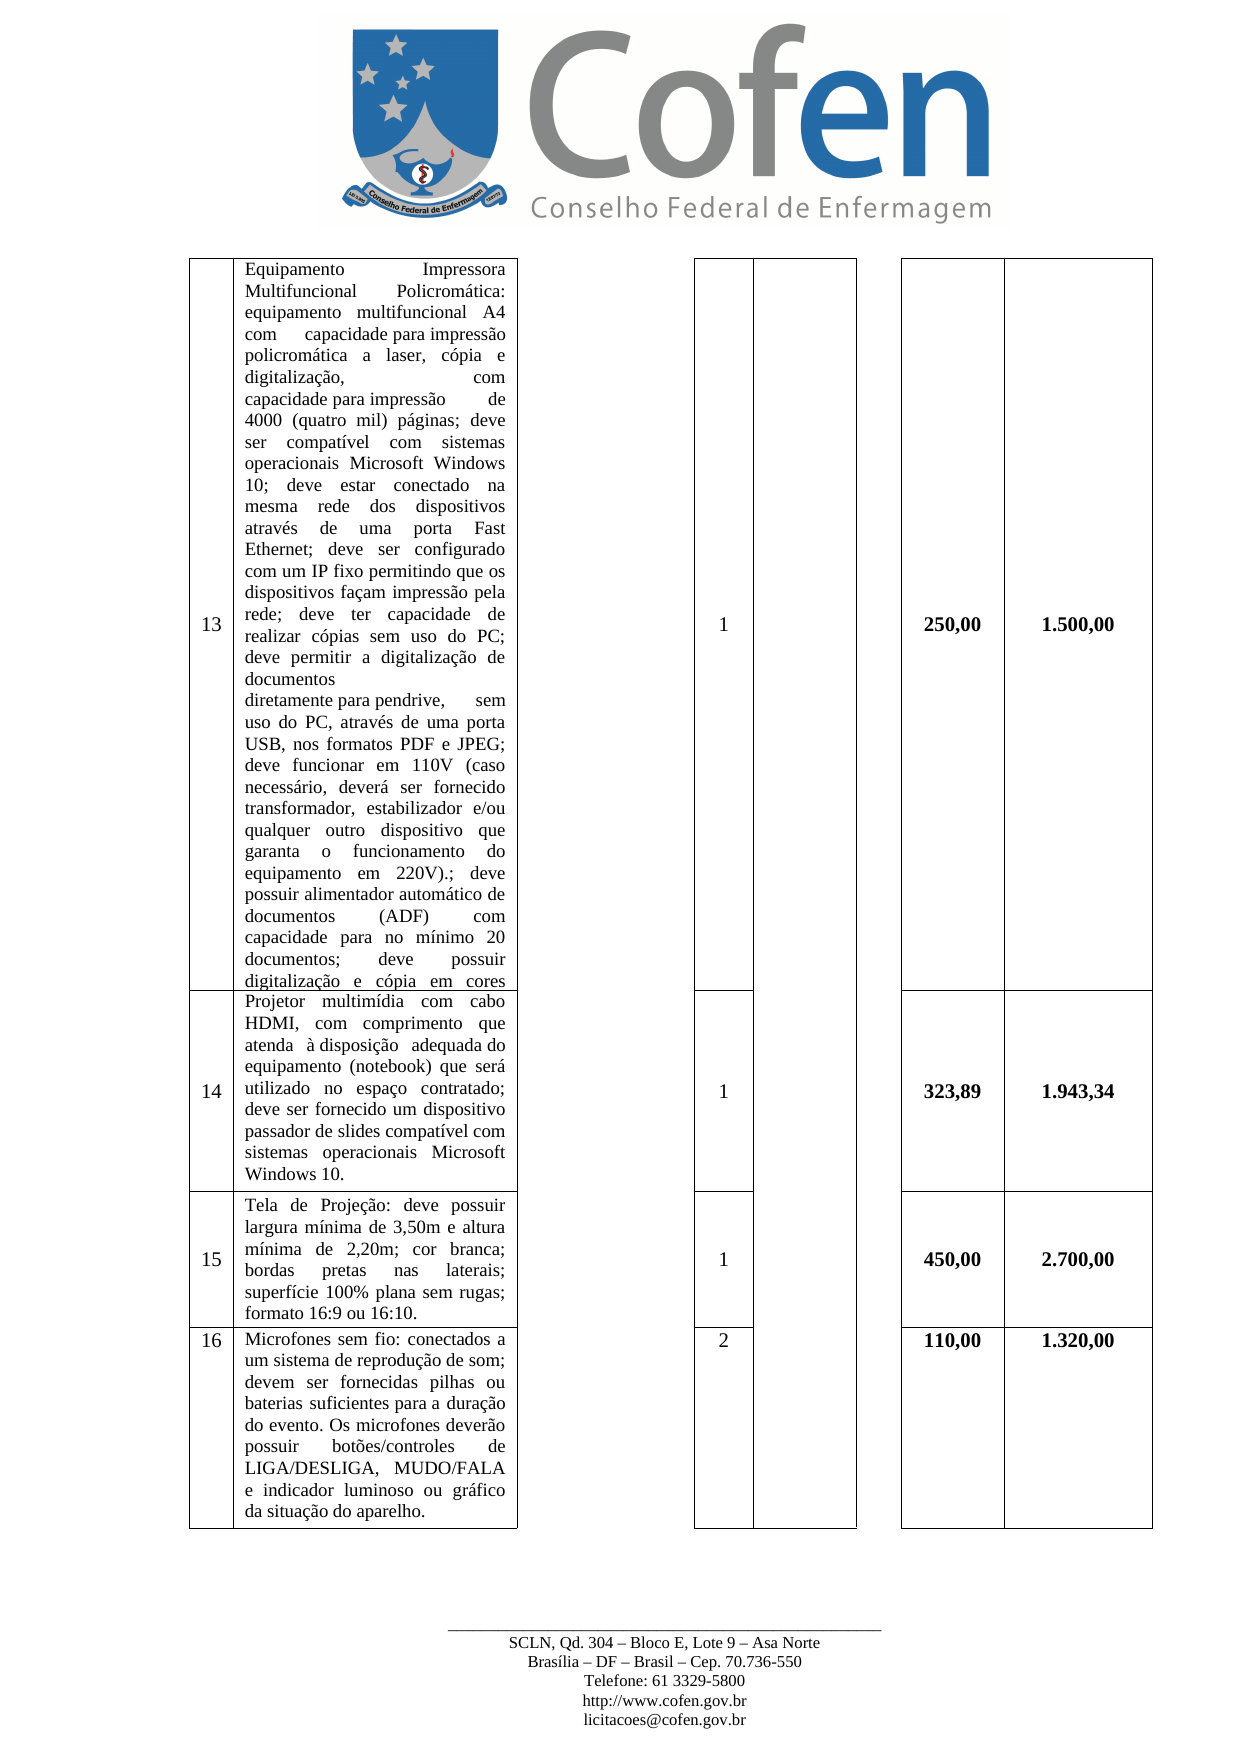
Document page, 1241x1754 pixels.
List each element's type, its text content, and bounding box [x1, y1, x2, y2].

table_cell 1 [695, 991, 753, 1191]
table_cell 1.320,00 [1005, 1328, 1152, 1528]
table_cell 15 [190, 1192, 233, 1327]
table_cell 323,89 [902, 991, 1004, 1191]
picture [318, 14, 1011, 229]
table_cell 110,00 [902, 1328, 1004, 1528]
table_cell 450,00 [902, 1192, 1004, 1327]
table_cell 2.700,00 [1005, 1192, 1152, 1327]
table_cell 1.500,00 [1005, 259, 1152, 990]
table_cell Tela de Projeção: deve possuir largura mínima de 3,50m e altura mínima de 2,20m; cor branca; bordas pretas nas laterais; superfície 100% plana sem rugas; formato 16:9 ou 16:10. [234, 1192, 517, 1327]
table_cell 16 [190, 1328, 233, 1528]
table_cell Equipamento Impressora Multifuncional Policromática: equipamento multifuncional A4 com capacidade para impressão policromática a laser, cópia e digitalização, com capacidade para impressão de 4000 (quatro mil) páginas; deve ser compatível com sistemas operacionais Microsoft Windows 10; deve estar conectado na mesma rede dos dispositivos através de uma porta Fast Ethernet; deve ser configurado com um IP fixo permitindo que os dispositivos façam impressão pela rede; deve ter capacidade de realizar cópias sem uso do PC; deve permitir a digitalização de documentos diretamente para pendrive, sem uso do PC, através de uma porta USB, nos formatos PDF e JPEG; deve funcionar em 110V (caso necessário, deverá ser fornecido transformador, estabilizador e/ou qualquer outro dispositivo que garanta o funcionamento do equipamento em 220V).; deve possuir alimentador automático de documentos (ADF) com capacidade para no mínimo 20 documentos; deve possuir digitalização e cópia em cores frente e verso. [234, 259, 517, 990]
table_cell 13 [190, 259, 233, 990]
table_cell 1 [695, 1192, 753, 1327]
table_cell 2 [695, 1328, 753, 1528]
table_cell 1.943,34 [1005, 991, 1152, 1191]
table_cell 1 [695, 259, 753, 990]
table_cell Microfones sem fio: conectados a um sistema de reprodução de som; devem ser fornecidas pilhas ou baterias suficientes para a duração do evento. Os microfones deverão possuir botões/controles de LIGA/DESLIGA, MUDO/FALA e indicador luminoso ou gráfico da situação do aparelho. [234, 1328, 517, 1528]
table_cell 250,00 [902, 259, 1004, 990]
table_cell 14 [190, 991, 233, 1191]
table_cell Projetor multimídia com cabo HDMI, com comprimento que atenda à disposição adequada do equipamento (notebook) que será utilizado no espaço contratado; deve ser fornecido um dispositivo passador de slides compatível com sistemas operacionais Microsoft Windows 10. [234, 991, 517, 1191]
